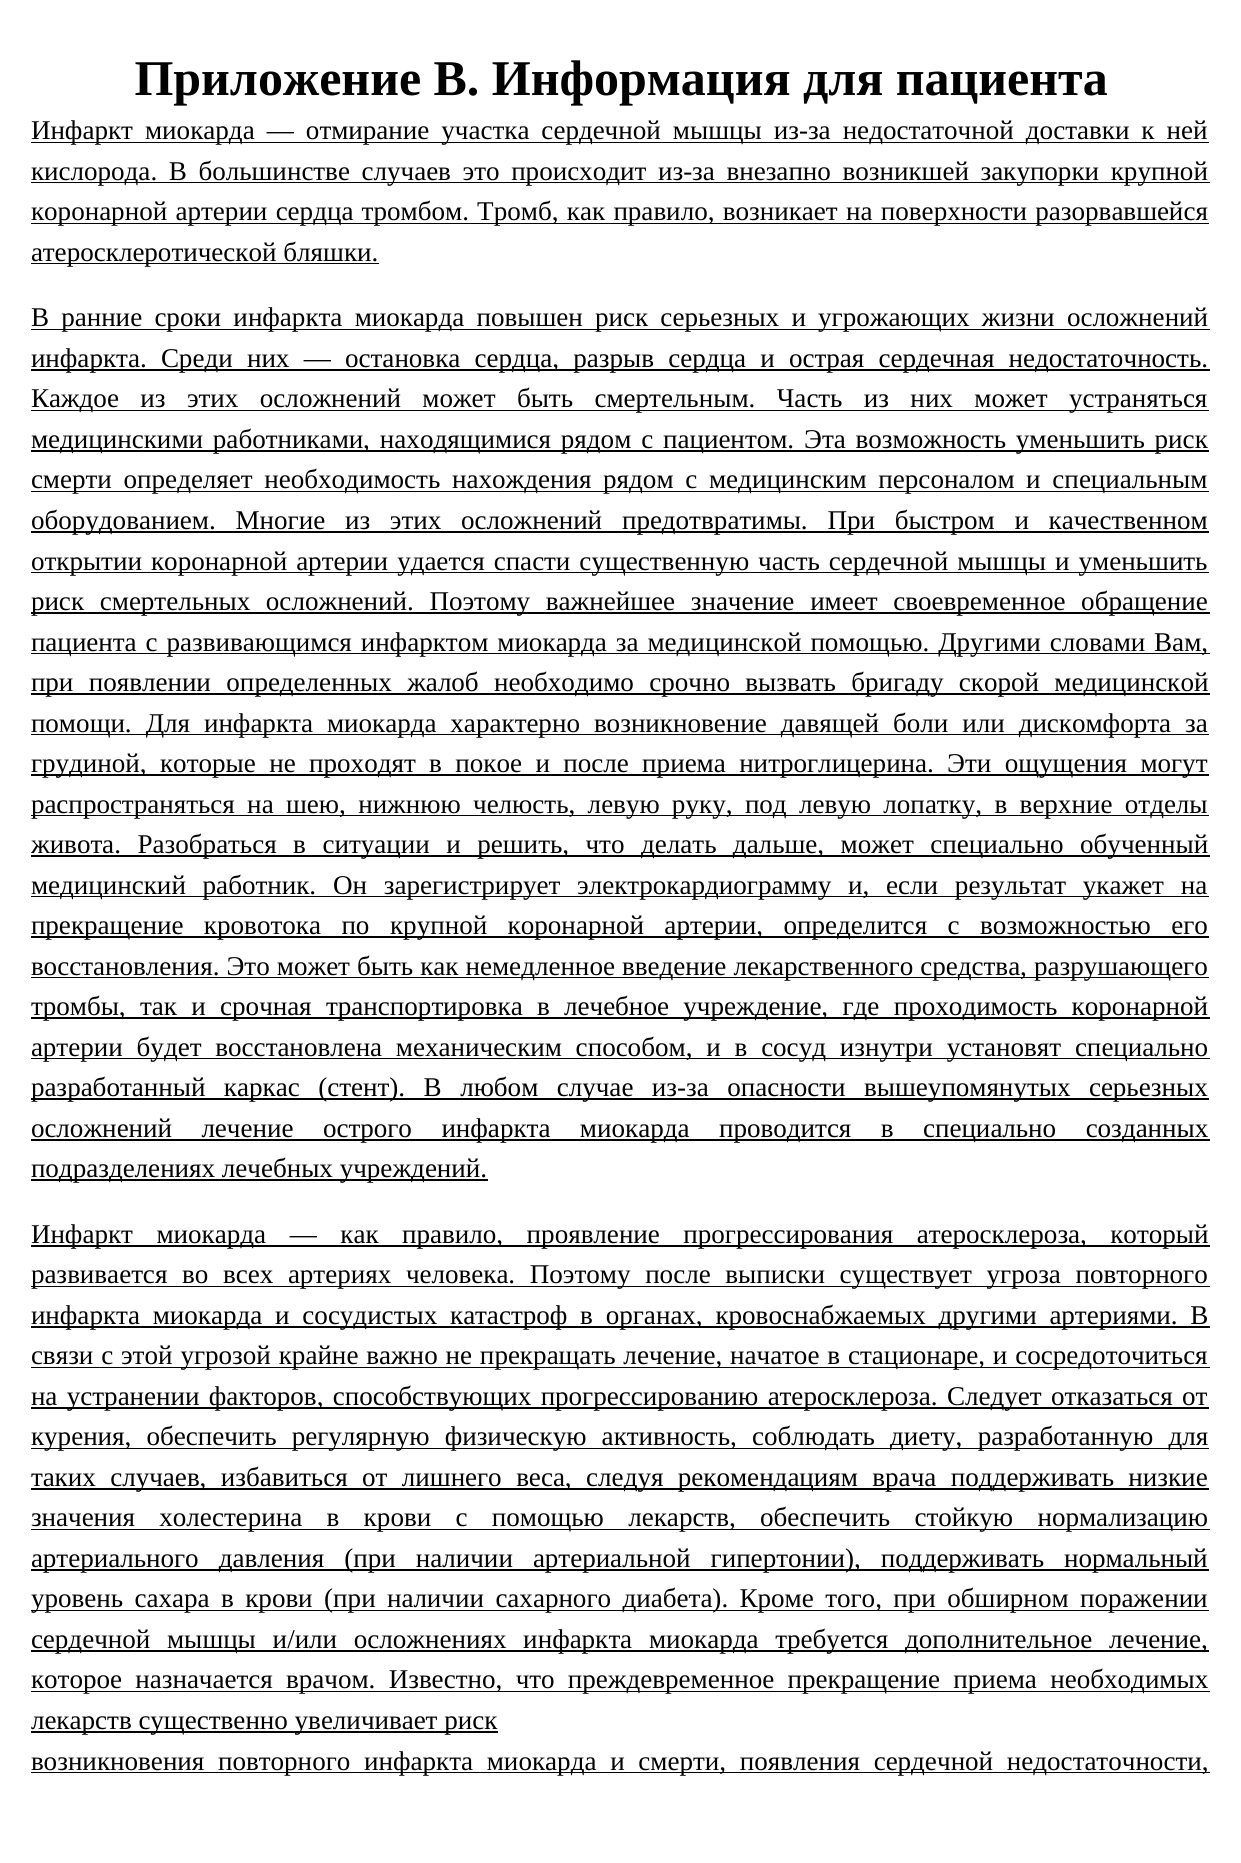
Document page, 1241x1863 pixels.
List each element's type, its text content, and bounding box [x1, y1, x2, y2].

text Инфаркт миокарда — отмирание участка сердечной мышцы из-за недостаточной доставки к ней кислорода. В большинстве случаев это происходит из-за внезапно возникшей закупорки крупной коронарной артерии сердца тромбом. Тромб, как правило, возникает на поверхности разорвавшейся атеросклеротической бляшки. [31, 107, 1209, 142]
text Приложение В. Информация для пациента [33, 55, 1209, 105]
text Инфаркт миокарда — отмирание участка сердечной мышцы из-за недостаточной доставки к ней кислорода. В большинстве случаев это происходит из-за внезапно возникшей закупорки крупной коронарной артерии сердца тромбом. Тромб, как правило, возникает на поверхности разорвавшейся атеросклеротической бляшки. [31, 143, 1209, 182]
text Инфаркт миокарда — отмирание участка сердечной мышцы из-за недостаточной доставки к ней кислорода. В большинстве случаев это происходит из-за внезапно возникшей закупорки крупной коронарной артерии сердца тромбом. Тромб, как правило, возникает на поверхности разорвавшейся атеросклеротической бляшки. [31, 224, 1209, 269]
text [31, 1738, 1209, 1772]
text Инфаркт миокарда — отмирание участка сердечной мышцы из-за недостаточной доставки к ней кислорода. В большинстве случаев это происходит из-за внезапно возникшей закупорки крупной коронарной артерии сердца тромбом. Тромб, как правило, возникает на поверхности разорвавшейся атеросклеротической бляшки. [31, 183, 1209, 223]
